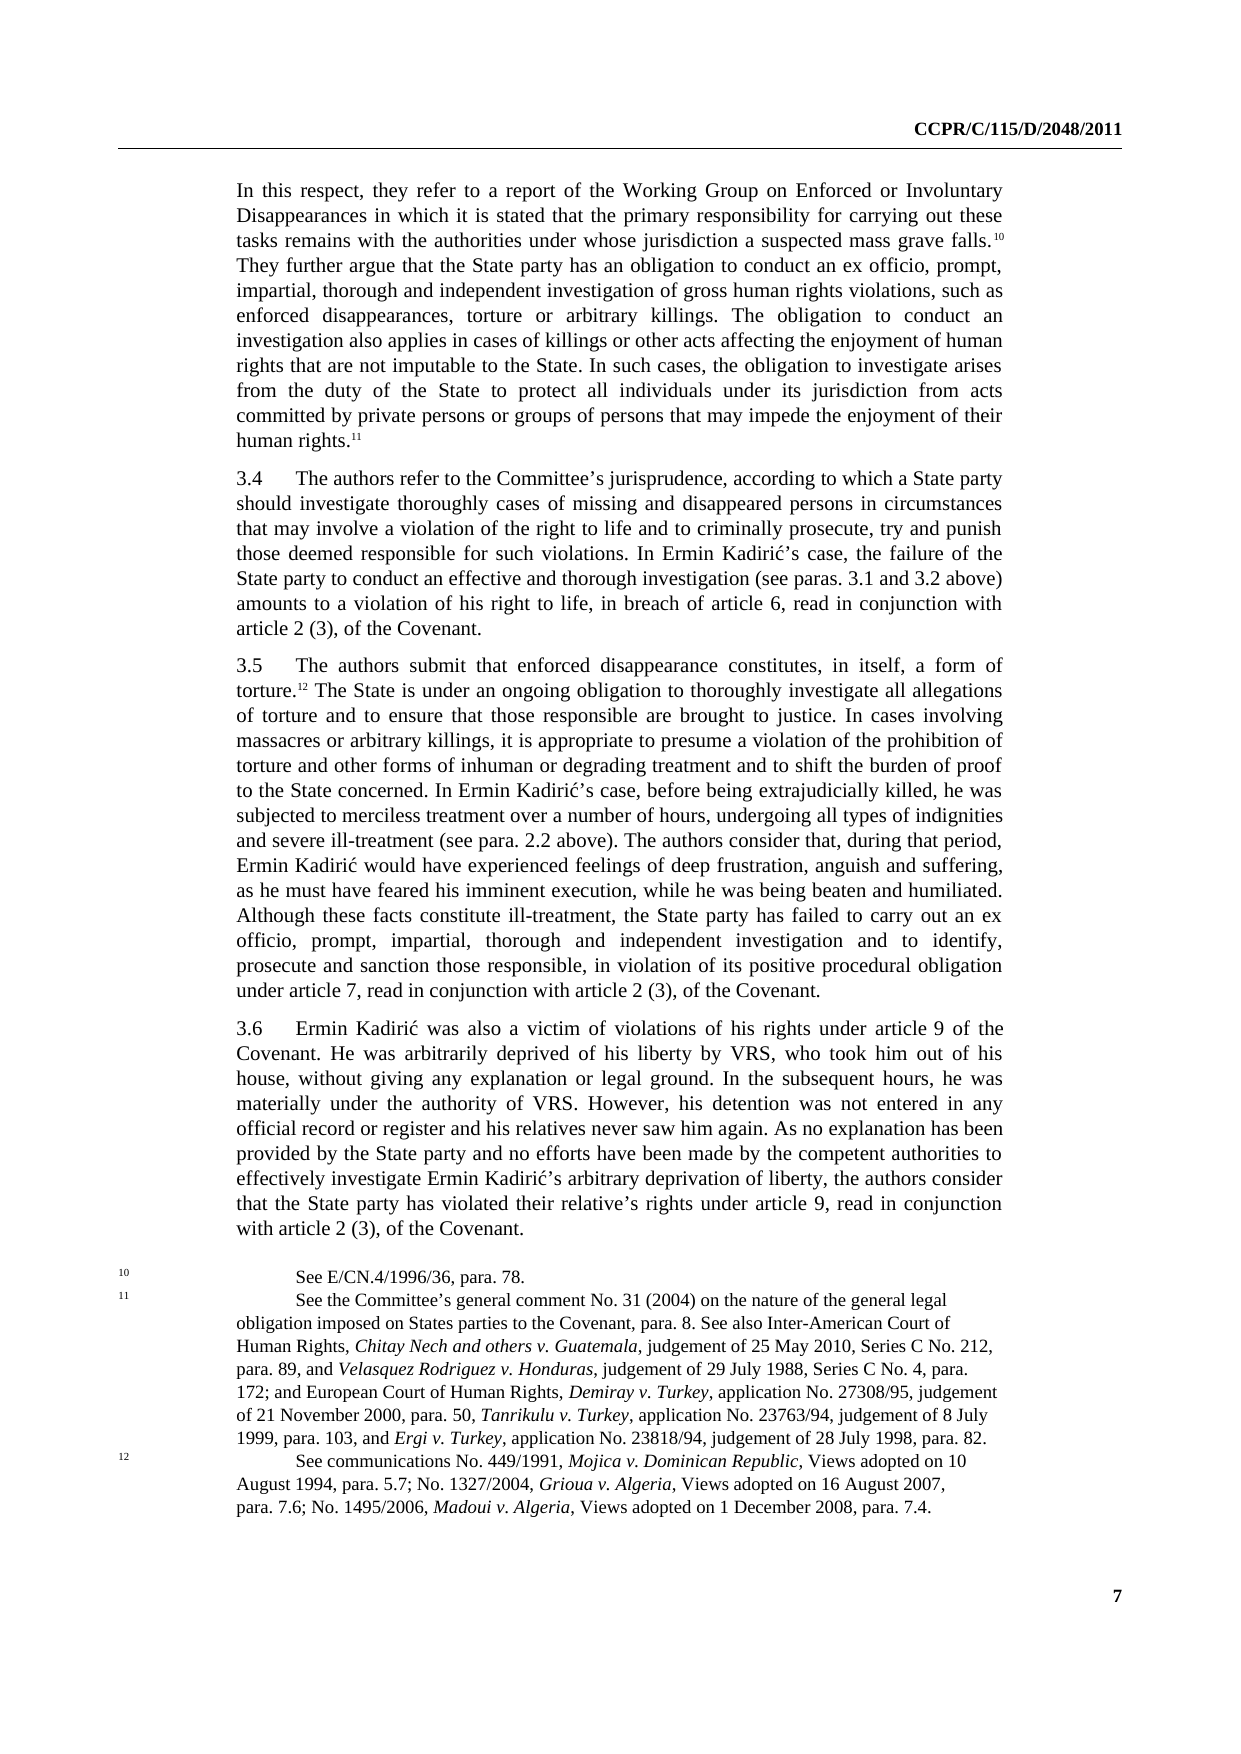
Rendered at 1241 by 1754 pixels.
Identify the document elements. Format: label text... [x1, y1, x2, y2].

text 3.5 The authors submit that enforced disappearance constitutes, in itself, a form of torture. The State is under an ongoing obligation to thoroughly investigate all allegations of torture and to ensure that those responsible are brought to justice. In cases involving massacres or arbitrary killings, it is appropriate to presume a violation of the prohibition of torture and other forms of inhuman or degrading treatment and to shift the burden of proof to the State concerned. In Ermin Kadirić’s case, before being extrajudicially killed, he was subjected to merciless treatment over a number of hours, undergoing all types of indignities and severe ill-treatment (see para. 2.2 above). The authors consider that, during that period, Ermin Kadirić would have experienced feelings of deep frustration, anguish and suffering, as he must have feared his imminent execution, while he was being beaten and humiliated. Although these facts constitute ill-treatment, the State party has failed to carry out an ex officio, prompt, impartial, thorough and independent investigation and to identify, prosecute and sanction those responsible, in violation of its positive procedural obligation under article 7, read in conjunction with article 2 (3), of the Covenant. [236, 652, 1004, 1002]
text 3.6 Ermin Kadirić was also a victim of violations of his rights under article 9 of the Covenant. He was arbitrarily deprived of his liberty by VRS, who took him out of his house, without giving any explanation or legal ground. In the subsequent hours, he was materially under the authority of VRS. However, his detention was not entered in any official record or register and his relatives never saw him again. As no explanation has been provided by the State party and no efforts have been made by the competent authorities to effectively investigate Ermin Kadirić’s arbitrary deprivation of liberty, the authors consider that the State party has violated their relative’s rights under article 9, read in conjunction with article 2 (3), of the Covenant. [236, 1015, 1004, 1240]
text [236, 177, 1004, 452]
text 3.4 The authors refer to the Committee’s jurisprudence, according to which a State party should investigate thoroughly cases of missing and disappeared persons in circumstances that may involve a violation of the right to life and to criminally prosecute, try and punish those deemed responsible for such violations. In Ermin Kadirić’s case, the failure of the State party to conduct an effective and thorough investigation (see paras. 3.1 and 3.2 above) amounts to a violation of his right to life, in breach of article 6, read in conjunction with article 2 (3), of the Covenant. [236, 465, 1004, 640]
